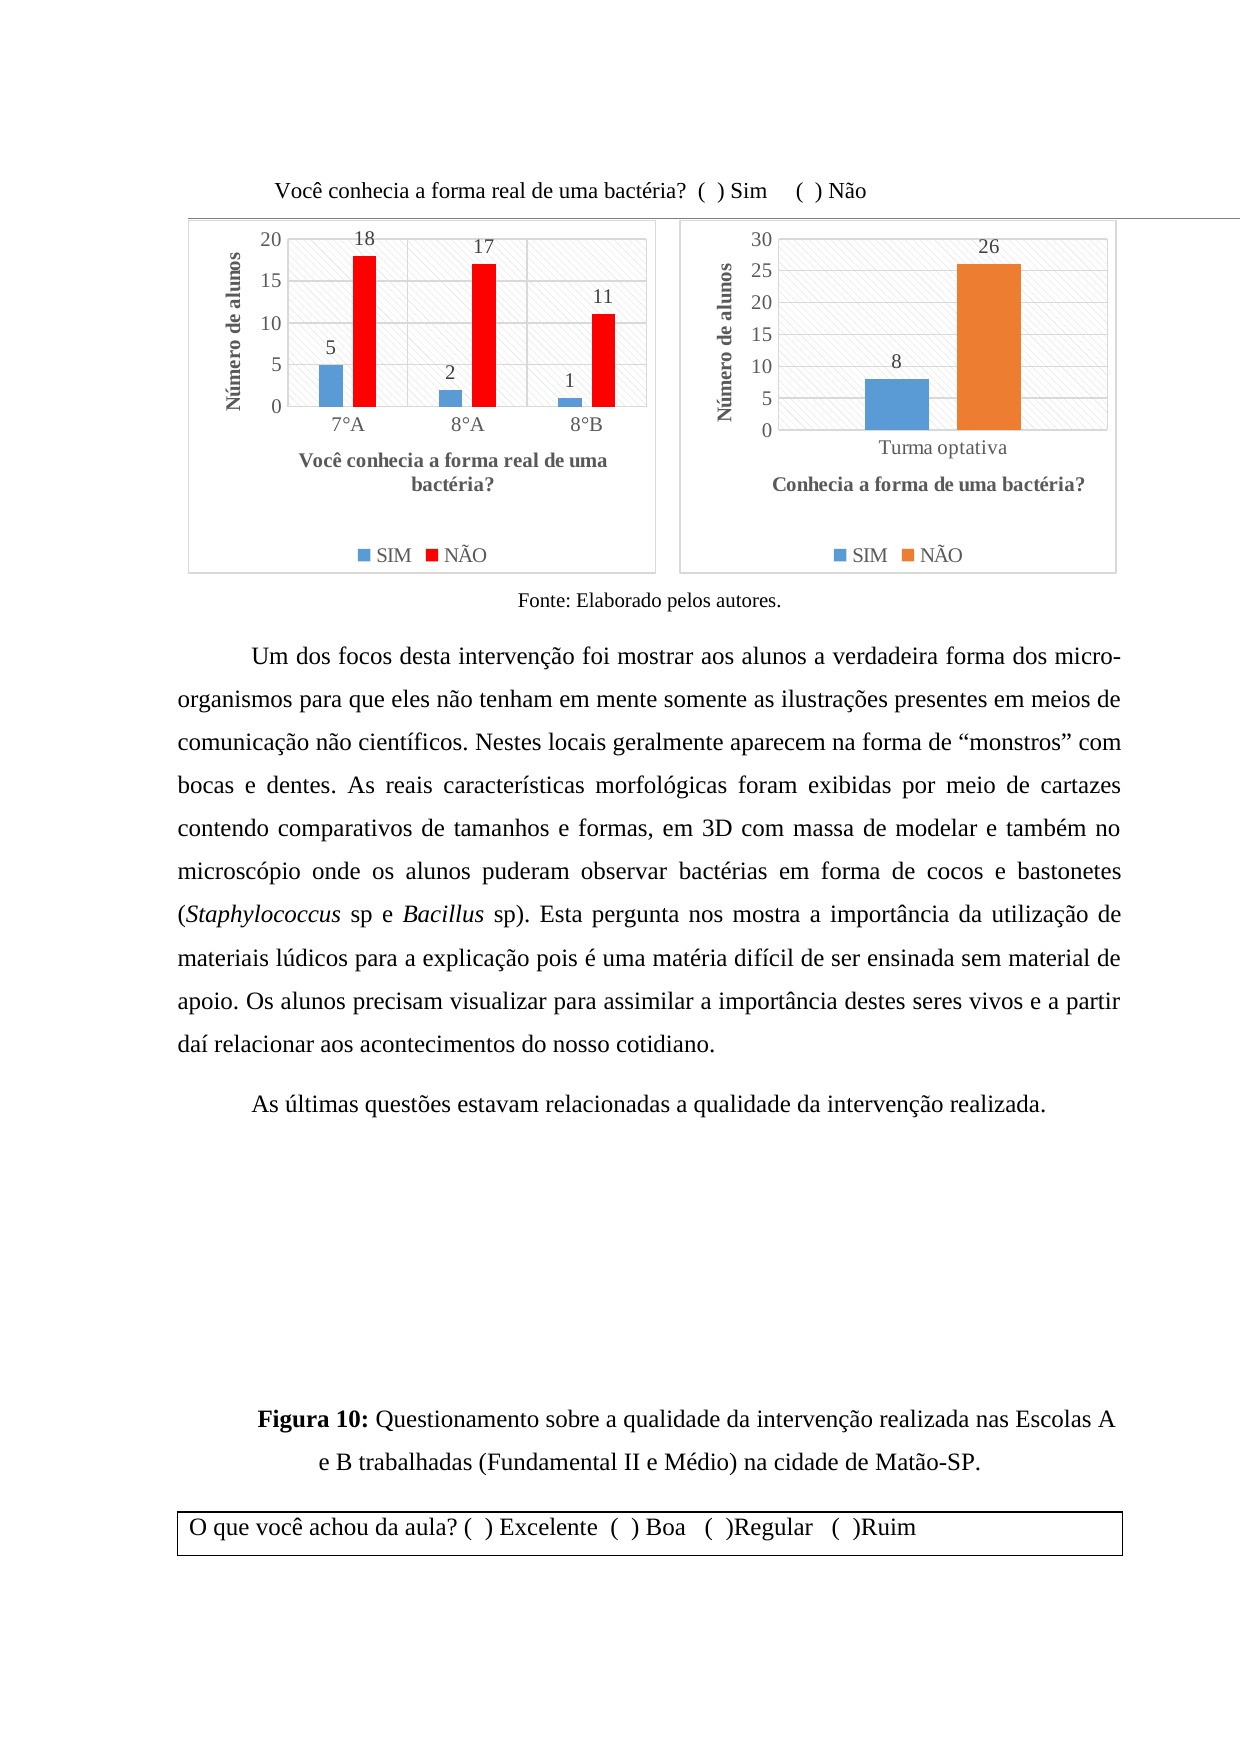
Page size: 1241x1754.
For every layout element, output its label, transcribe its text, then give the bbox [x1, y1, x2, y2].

text Um dos focos desta intervenção foi mostrar aos alunos a verdadeira forma dos micro-organismos para que eles não tenham em mente somente as ilustrações presentes em meios de comunicação não científicos. Nestes locais geralmente aparecem na forma de “monstros” com bocas e dentes. As reais características morfológicas foram exibidas por meio de cartazes contendo comparativos de tamanhos e formas, em 3D com massa de modelar e também no microscópio onde os alunos puderam observar bactérias em forma de cocos e bastonetes (Staphylococcus sp e Bacillus sp). Esta pergunta nos mostra a importância da utilização de materiais lúdicos para a explicação pois é uma matéria difícil de ser ensinada sem material de apoio. Os alunos precisam visualizar para assimilar a importância destes seres vivos e a partir daí relacionar aos acontecimentos do nosso cotidiano. [177, 641, 1122, 1058]
table_header [177, 177, 1240, 219]
text Figura 10: Questionamento sobre a qualidade da intervenção realizada nas Escolas A e B trabalhadas (Fundamental II e Médio) na cidade de Matão-SP. [177, 1404, 1122, 1476]
table_cell [177, 220, 668, 588]
table_cell [668, 220, 1211, 588]
text Fonte: Elaborado pelos autores. [177, 588, 1122, 612]
table_header O que você achou da aula? ( ) Excelente ( ) Boa ( )Regular ( )Ruim [178, 1513, 1122, 1555]
text As últimas questões estavam relacionadas a qualidade da intervenção realizada. [177, 1089, 1122, 1117]
